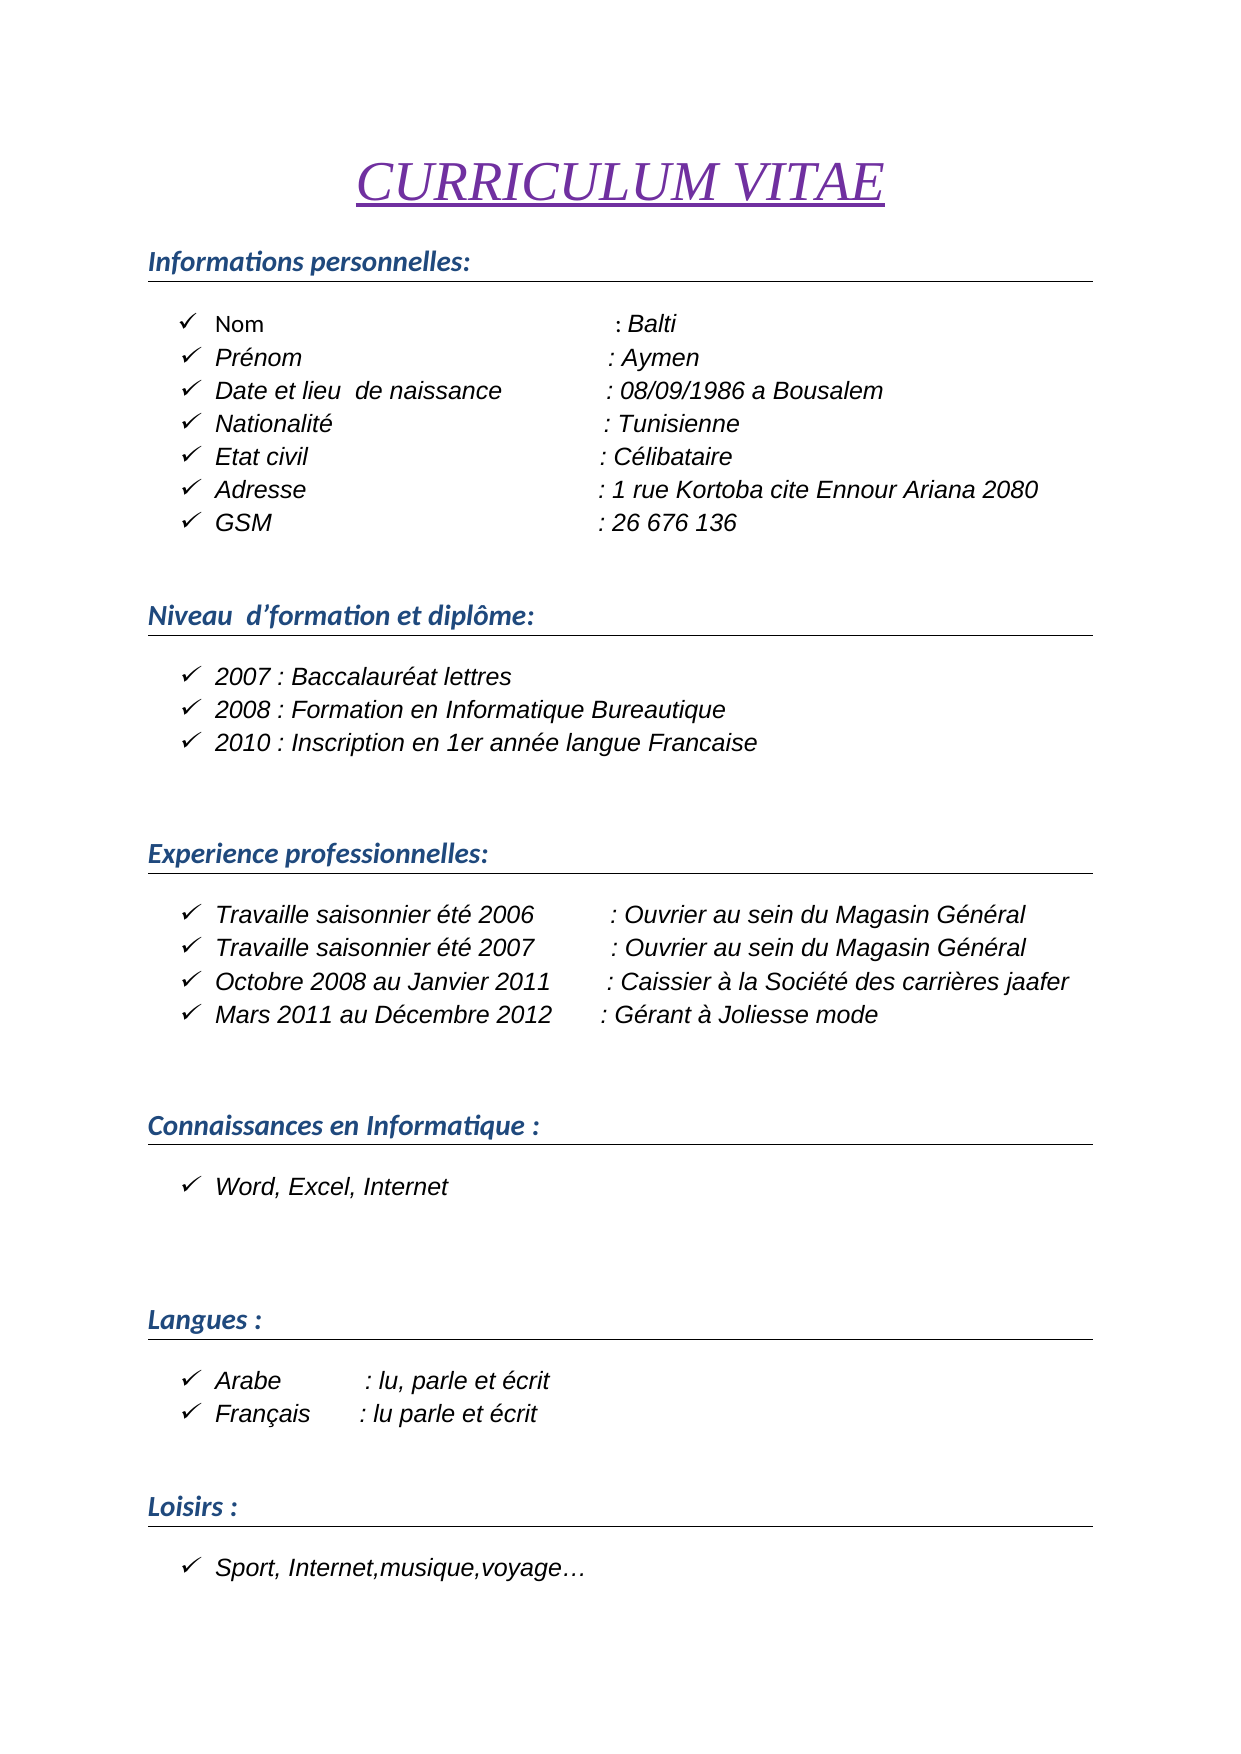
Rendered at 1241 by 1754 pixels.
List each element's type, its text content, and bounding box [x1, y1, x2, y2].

list Word, Excel, Internet [177, 1172, 1093, 1200]
text Experience professionnelles: [148, 835, 1093, 873]
list Date et lieu de naissance : 08/09/1986 a Bousalem [177, 376, 1093, 405]
text CURRICULUM VITAE [148, 148, 1093, 212]
list 2010 : Inscription en 1er année langue Francaise [177, 728, 1093, 757]
list Prénom : Aymen [177, 343, 1093, 372]
text Niveau d’formation et diplôme: [148, 597, 1093, 635]
text Connaissances en Informatique : [148, 1107, 1093, 1144]
list Travaille saisonnier été 2006 : Ouvrier au sein du Magasin Général [177, 900, 1093, 929]
list 2008 : Formation en Informatique Bureautique [177, 695, 1093, 724]
list Travaille saisonnier été 2007 : Ouvrier au sein du Magasin Général [177, 933, 1093, 962]
text Informations personnelles: [148, 243, 1093, 281]
list 2007 : Baccalauréat lettres [177, 662, 1093, 691]
list Adresse : 1 rue Kortoba cite Ennour Ariana 2080 [177, 475, 1093, 504]
list Mars 2011 au Décembre 2012 : Gérant à Joliesse mode [177, 1000, 1093, 1028]
list Etat civil : Célibataire [177, 442, 1093, 471]
list Octobre 2008 au Janvier 2011 : Caissier à la Société des carrières jaafer [177, 967, 1093, 995]
list GSM : 26 676 136 [177, 508, 1093, 537]
list Arabe : lu, parle et écrit [177, 1366, 1093, 1395]
list Nationalité : Tunisienne [177, 409, 1093, 438]
list Français : lu parle et écrit [177, 1399, 1093, 1428]
list Nom : Balti [177, 308, 1093, 338]
text Langues : [148, 1301, 1093, 1339]
list Sport, Internet,musique,voyage… [177, 1553, 1093, 1582]
text Loisirs : [148, 1488, 1093, 1526]
